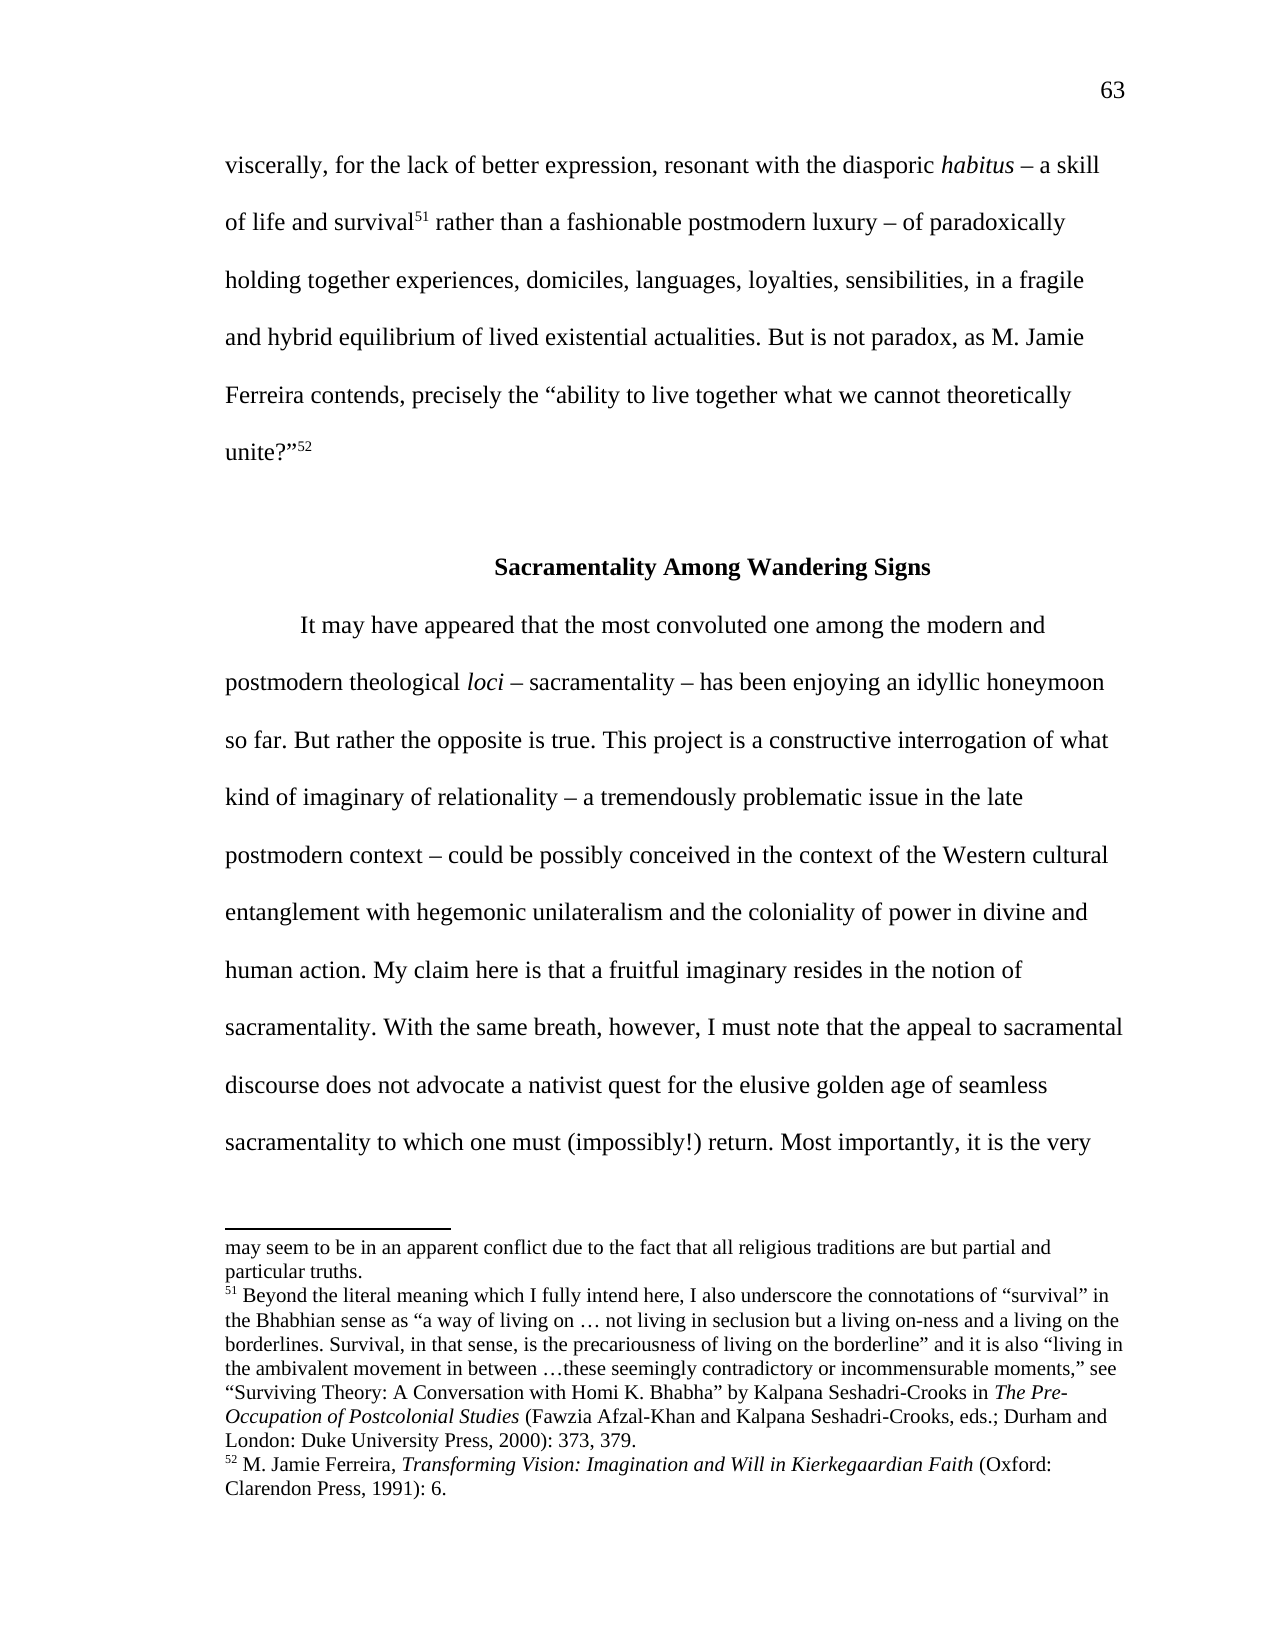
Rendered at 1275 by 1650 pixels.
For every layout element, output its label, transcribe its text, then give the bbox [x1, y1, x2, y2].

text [225, 610, 1125, 1156]
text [225, 150, 1125, 466]
text Sacramentality Among Wandering Signs [225, 552, 1125, 581]
